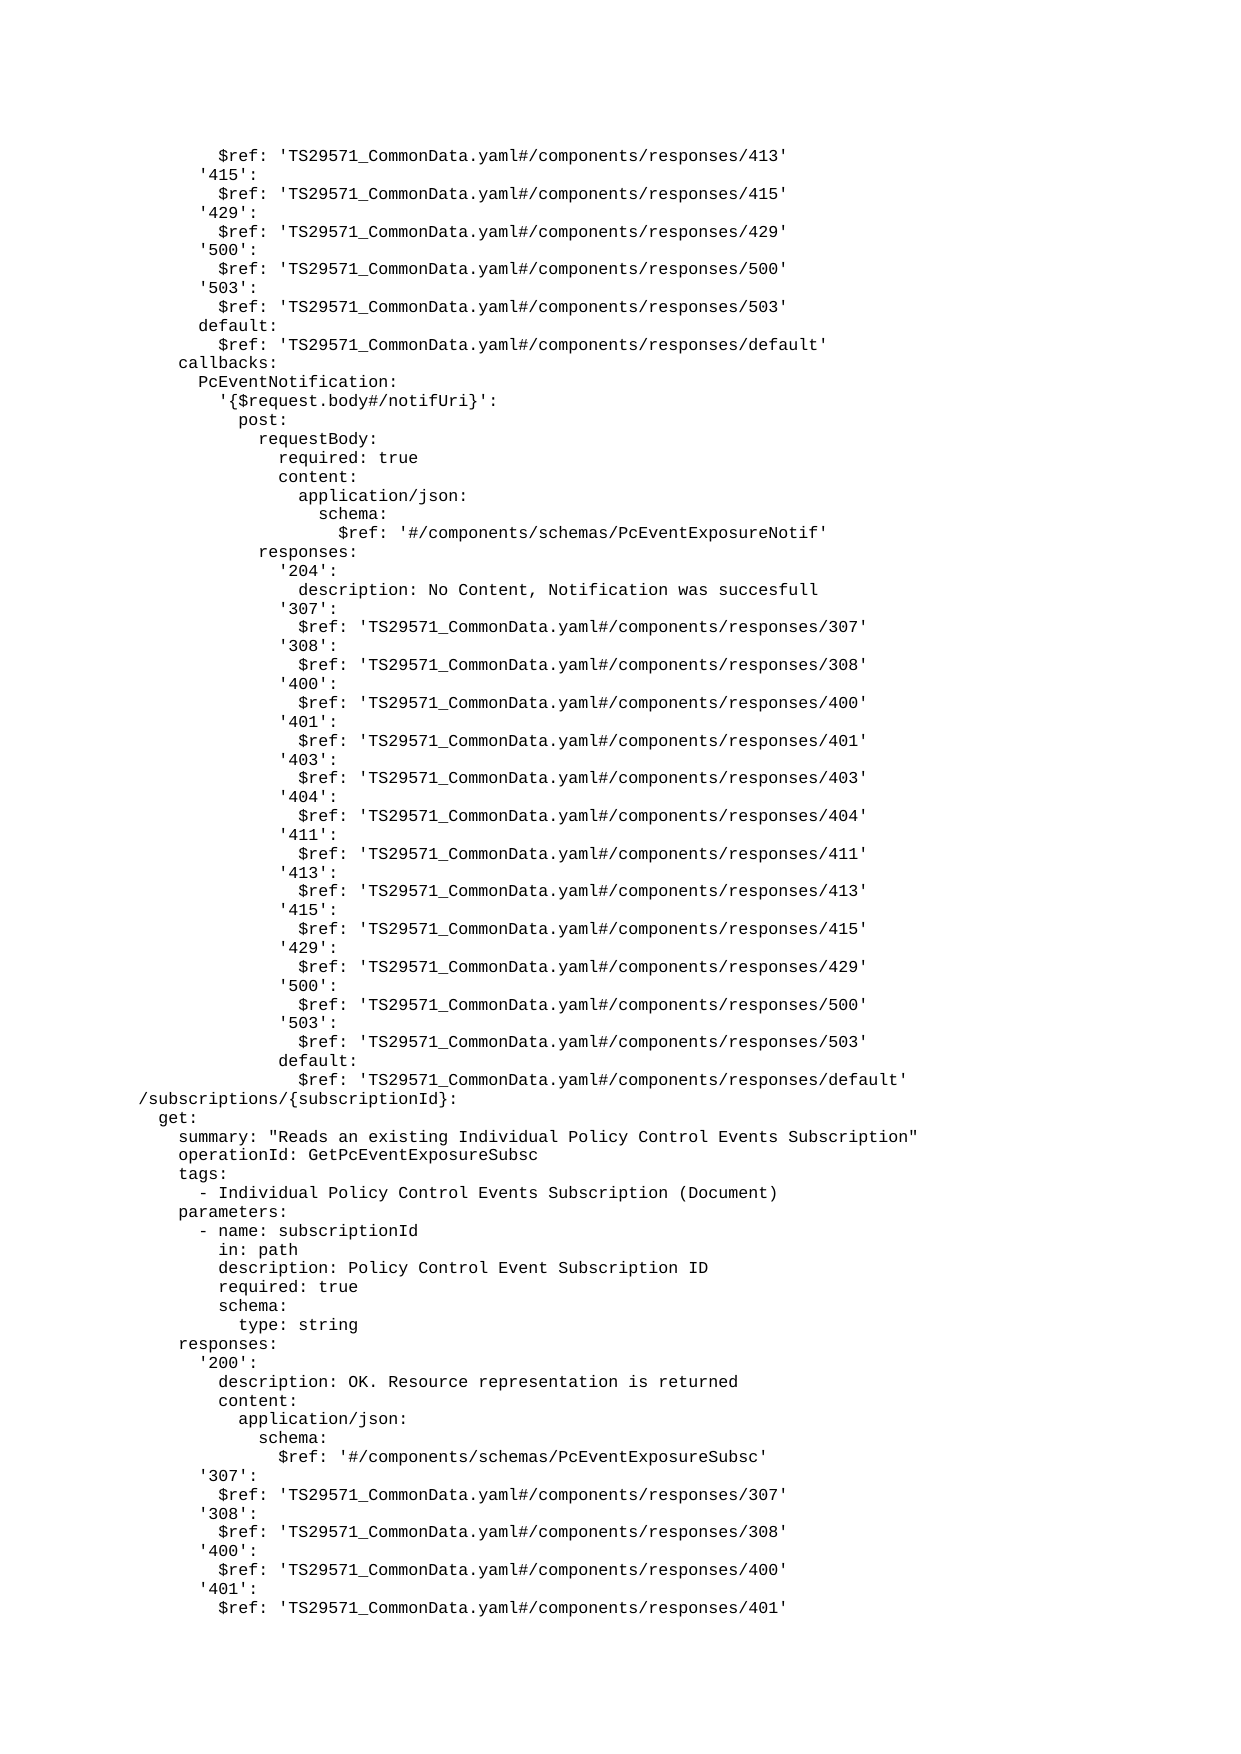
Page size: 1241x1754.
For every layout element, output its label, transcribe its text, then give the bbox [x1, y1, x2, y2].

text PcEventNotification: [118, 374, 1122, 393]
text content: [118, 468, 1122, 487]
text $ref: '#/components/schemas/PcEventExposureSubsc' [118, 1449, 1122, 1467]
text in: path [118, 1241, 1122, 1260]
text description: Policy Control Event Subscription ID [118, 1260, 1122, 1279]
text tags: [118, 1166, 1122, 1185]
text '400': [118, 1543, 1122, 1562]
text $ref: 'TS29571_CommonData.yaml#/components/responses/503' [118, 1034, 1122, 1053]
text required: true [118, 449, 1122, 468]
text $ref: 'TS29571_CommonData.yaml#/components/responses/500' [118, 261, 1122, 280]
text required: true [118, 1279, 1122, 1298]
text '415': [118, 902, 1122, 921]
text default: [118, 317, 1122, 336]
text content: [118, 1392, 1122, 1411]
text $ref: 'TS29571_CommonData.yaml#/components/responses/307' [118, 1486, 1122, 1505]
text description: OK. Resource representation is returned [118, 1373, 1122, 1392]
text '200': [118, 1354, 1122, 1373]
text '503': [118, 1015, 1122, 1034]
text '401': [118, 1581, 1122, 1599]
text post: [118, 412, 1122, 431]
text $ref: '#/components/schemas/PcEventExposureNotif' [118, 525, 1122, 544]
text $ref: 'TS29571_CommonData.yaml#/components/responses/415' [118, 185, 1122, 204]
text $ref: 'TS29571_CommonData.yaml#/components/responses/308' [118, 1524, 1122, 1543]
text $ref: 'TS29571_CommonData.yaml#/components/responses/400' [118, 694, 1122, 713]
text '308': [118, 1505, 1122, 1524]
text $ref: 'TS29571_CommonData.yaml#/components/responses/403' [118, 770, 1122, 789]
text $ref: 'TS29571_CommonData.yaml#/components/responses/default' [118, 336, 1122, 355]
text - Individual Policy Control Events Subscription (Document) [118, 1185, 1122, 1203]
text '404': [118, 789, 1122, 808]
text operationId: GetPcEventExposureSubsc [118, 1147, 1122, 1166]
text $ref: 'TS29571_CommonData.yaml#/components/responses/503' [118, 298, 1122, 317]
text default: [118, 1053, 1122, 1072]
text '{$request.body#/notifUri}': [118, 393, 1122, 412]
text '307': [118, 600, 1122, 619]
text get: [118, 1109, 1122, 1128]
text '204': [118, 562, 1122, 581]
text application/json: [118, 487, 1122, 506]
text $ref: 'TS29571_CommonData.yaml#/components/responses/307' [118, 619, 1122, 638]
text $ref: 'TS29571_CommonData.yaml#/components/responses/429' [118, 958, 1122, 977]
text $ref: 'TS29571_CommonData.yaml#/components/responses/404' [118, 808, 1122, 826]
text $ref: 'TS29571_CommonData.yaml#/components/responses/429' [118, 223, 1122, 242]
text responses: [118, 1336, 1122, 1354]
text $ref: 'TS29571_CommonData.yaml#/components/responses/413' [118, 148, 1122, 167]
text $ref: 'TS29571_CommonData.yaml#/components/responses/415' [118, 921, 1122, 939]
text $ref: 'TS29571_CommonData.yaml#/components/responses/411' [118, 845, 1122, 864]
text schema: [118, 506, 1122, 525]
text $ref: 'TS29571_CommonData.yaml#/components/responses/401' [118, 1599, 1122, 1618]
text callbacks: [118, 355, 1122, 374]
text summary: "Reads an existing Individual Policy Control Events Subscription" [118, 1128, 1122, 1147]
text $ref: 'TS29571_CommonData.yaml#/components/responses/413' [118, 883, 1122, 902]
text '308': [118, 638, 1122, 657]
text '403': [118, 751, 1122, 770]
text '400': [118, 676, 1122, 694]
text '415': [118, 167, 1122, 185]
text - name: subscriptionId [118, 1222, 1122, 1241]
text '411': [118, 826, 1122, 845]
text schema: [118, 1430, 1122, 1449]
text $ref: 'TS29571_CommonData.yaml#/components/responses/400' [118, 1562, 1122, 1581]
text $ref: 'TS29571_CommonData.yaml#/components/responses/308' [118, 657, 1122, 676]
text '413': [118, 864, 1122, 883]
text '503': [118, 280, 1122, 298]
text $ref: 'TS29571_CommonData.yaml#/components/responses/default' [118, 1072, 1122, 1090]
text responses: [118, 544, 1122, 562]
text '401': [118, 713, 1122, 732]
text schema: [118, 1298, 1122, 1317]
text '429': [118, 204, 1122, 223]
text application/json: [118, 1411, 1122, 1430]
text '429': [118, 939, 1122, 958]
text parameters: [118, 1203, 1122, 1222]
text requestBody: [118, 431, 1122, 449]
text /subscriptions/{subscriptionId}: [118, 1090, 1122, 1109]
text '307': [118, 1467, 1122, 1486]
text '500': [118, 977, 1122, 996]
text '500': [118, 242, 1122, 261]
text $ref: 'TS29571_CommonData.yaml#/components/responses/401' [118, 732, 1122, 751]
text description: No Content, Notification was succesfull [118, 581, 1122, 600]
text type: string [118, 1317, 1122, 1336]
text $ref: 'TS29571_CommonData.yaml#/components/responses/500' [118, 996, 1122, 1015]
